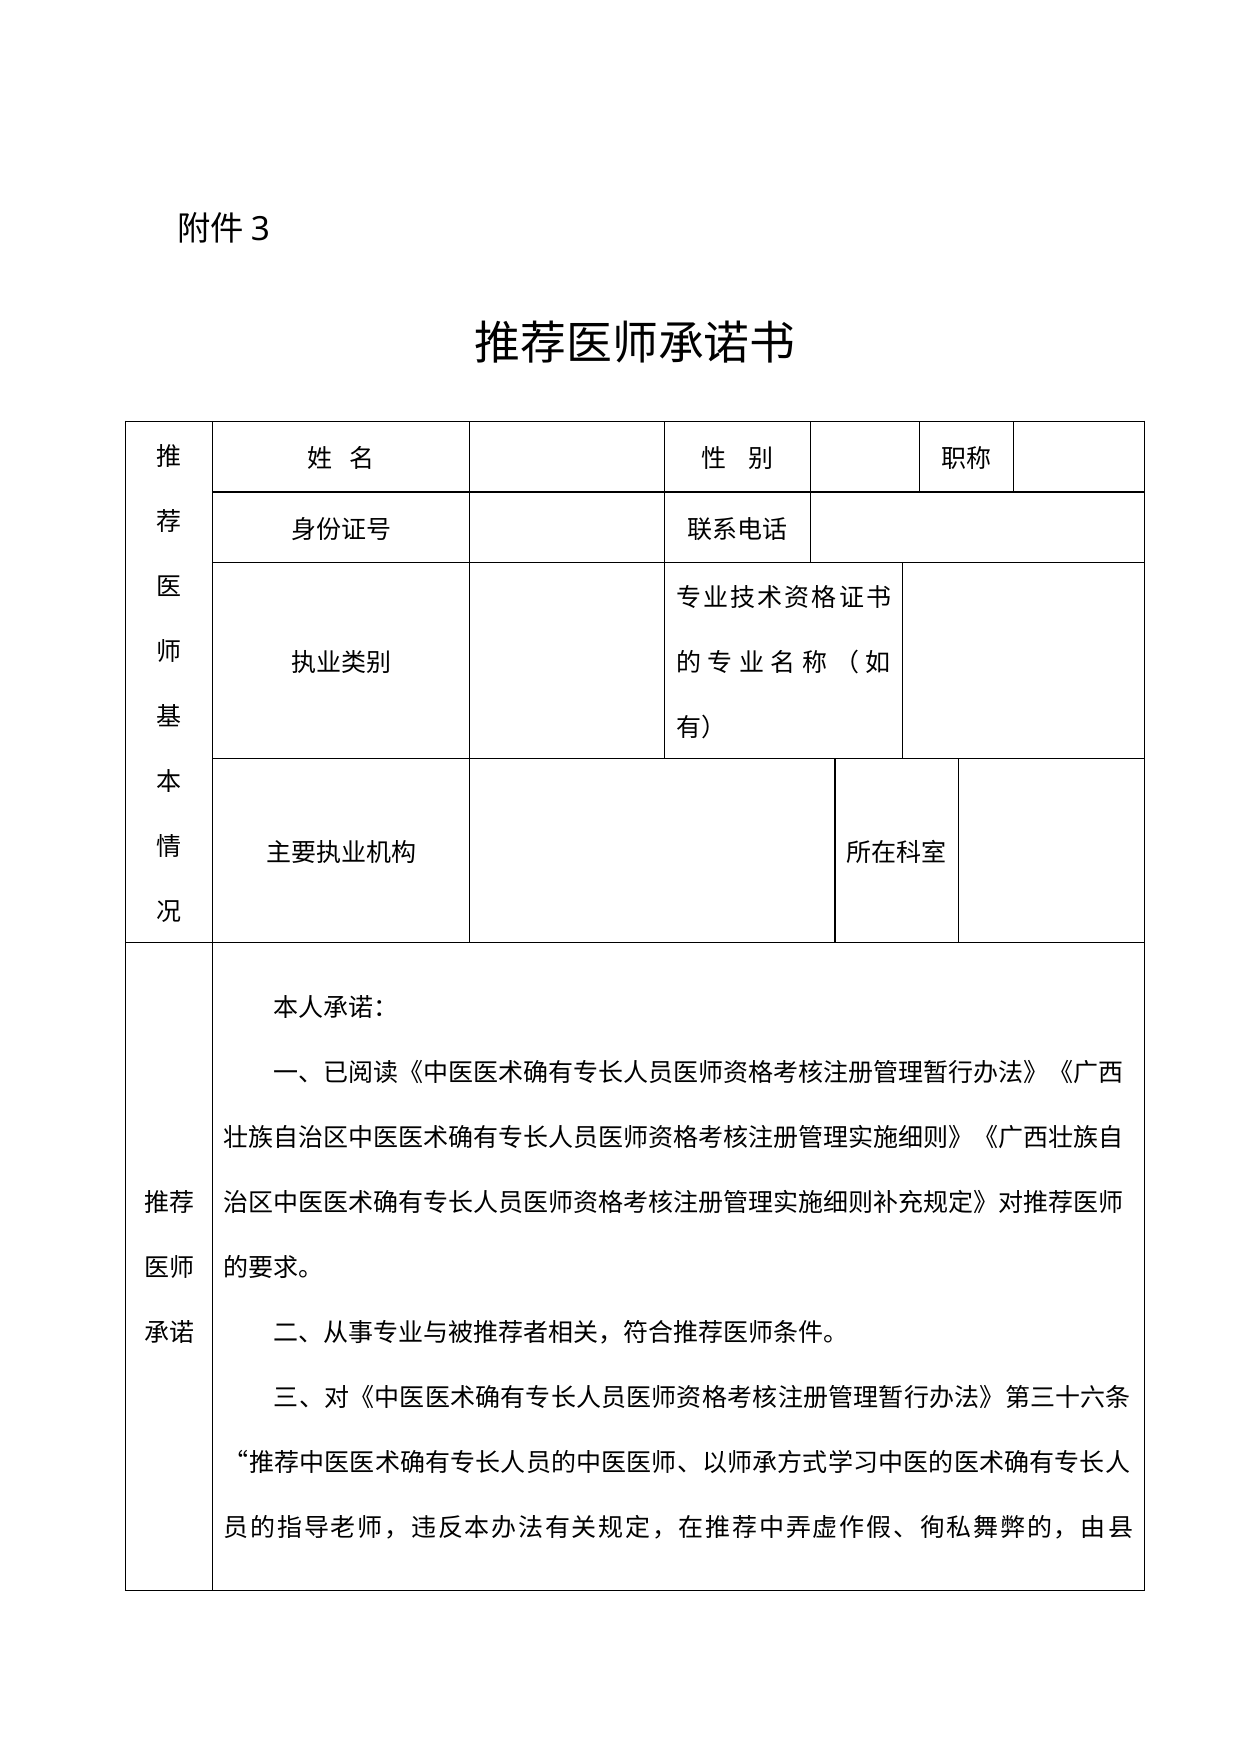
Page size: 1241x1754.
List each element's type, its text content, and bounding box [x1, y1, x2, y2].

table_cell [470, 759, 834, 942]
table_header [1014, 422, 1144, 491]
table_cell 身份证号 [213, 493, 469, 562]
table_cell 联系电话 [665, 493, 810, 562]
table_cell [959, 759, 1144, 942]
table_cell 主要执业机构 [213, 759, 469, 942]
table_header 性 别 [665, 422, 810, 491]
table_header [811, 422, 919, 491]
table_header [470, 422, 664, 491]
table_cell 推荐医师承诺 [126, 943, 212, 1589]
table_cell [213, 943, 1144, 1589]
table_cell 所在科室 [836, 759, 958, 942]
table_cell 专业技术资格证书的专业名称（如有） [665, 563, 902, 758]
table_cell [903, 563, 1144, 758]
text 推荐医师承诺书 [177, 291, 1092, 388]
table_cell [811, 493, 1144, 562]
table_header 姓 名 [213, 422, 469, 491]
table_cell [470, 563, 664, 758]
table_header 推 荐 医 师 基 本 情 况 [126, 422, 212, 942]
table_header 职称 [920, 422, 1013, 491]
table_cell 执业类别 [213, 563, 469, 758]
table_cell [470, 493, 664, 562]
text 附件3 [177, 193, 1092, 258]
